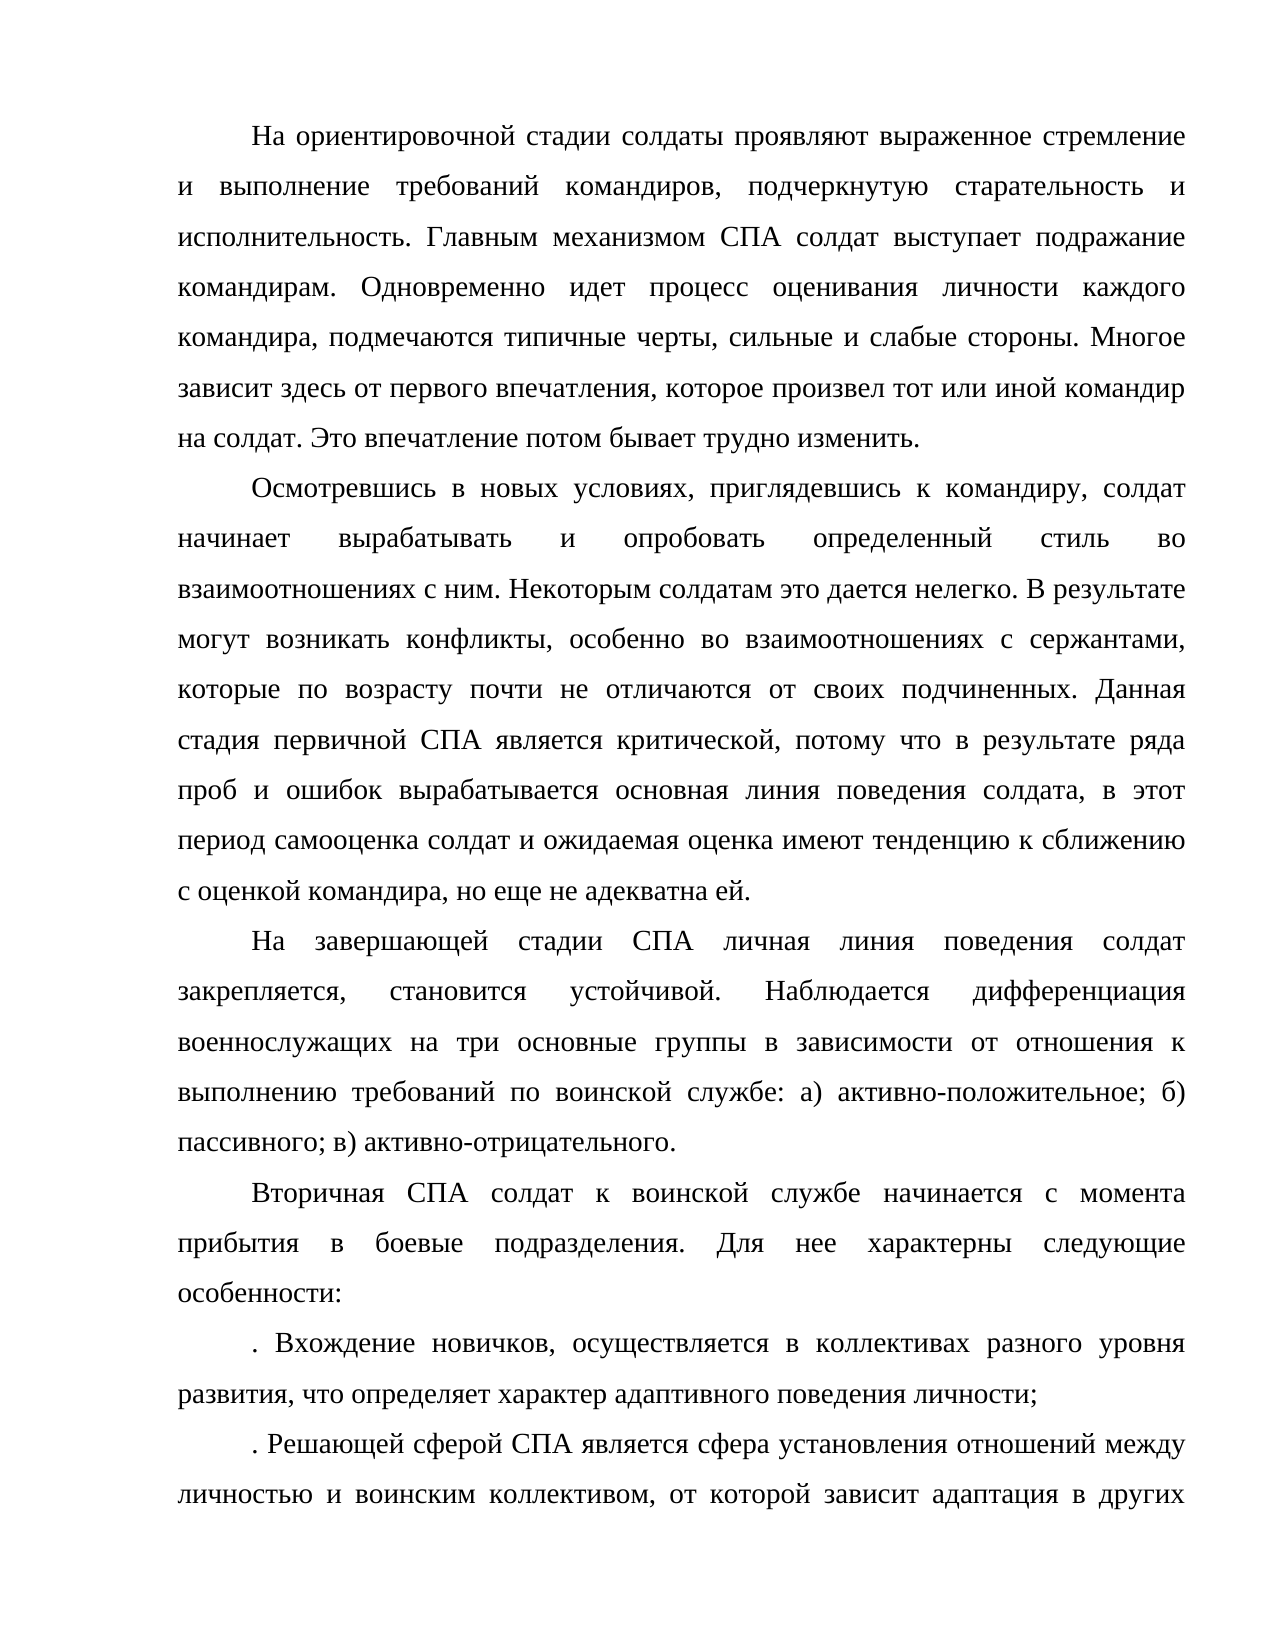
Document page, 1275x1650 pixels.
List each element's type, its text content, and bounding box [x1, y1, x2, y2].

text Осмотревшись в новых условиях, приглядевшись к командиру, солдат начинает вырабатывать и опробовать определенный стиль во взаимоотношениях с ним. Некоторым солдатам это дается нелегко. В результате могут возникать конфликты, особенно во взаимоотношениях с сержантами, которые по возрасту почти не отличаются от своих подчиненных. Данная стадия первичной СПА является критической, потому что в результате ряда проб и ошибок вырабатывается основная линия поведения солдата, в этот период самооценка солдат и ожидаемая оценка имеют тенденцию к сближению с оценкой командира, но еще не адекватна ей. [177, 470, 1186, 906]
text . Вхождение новичков, осуществляется в коллективах разного уровня развития, что определяет характер адаптивного поведения личности; [177, 1326, 1186, 1409]
text На завершающей стадии СПА личная линия поведения солдат закрепляется, становится устойчивой. Наблюдается дифференциация военнослужащих на три основные группы в зависимости от отношения к выполнению требований по воинской службе: а) активно-положительное; б) пассивного; в) активно-отрицательного. [177, 923, 1186, 1158]
text На ориентировочной стадии солдаты проявляют выраженное стремление и выполнение требований командиров, подчеркнутую старательность и исполнительность. Главным механизмом СПА солдат выступает подражание командирам. Одновременно идет процесс оценивания личности каждого командира, подмечаются типичные черты, сильные и слабые стороны. Многое зависит здесь от первого впечатления, которое произвел тот или иной командир на солдат. Это впечатление потом бывает трудно изменить. [177, 118, 1186, 453]
text Вторичная СПА солдат к воинской службе начинается с момента прибытия в боевые подразделения. Для нее характерны следующие особенности: [177, 1175, 1186, 1309]
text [177, 1426, 1186, 1510]
